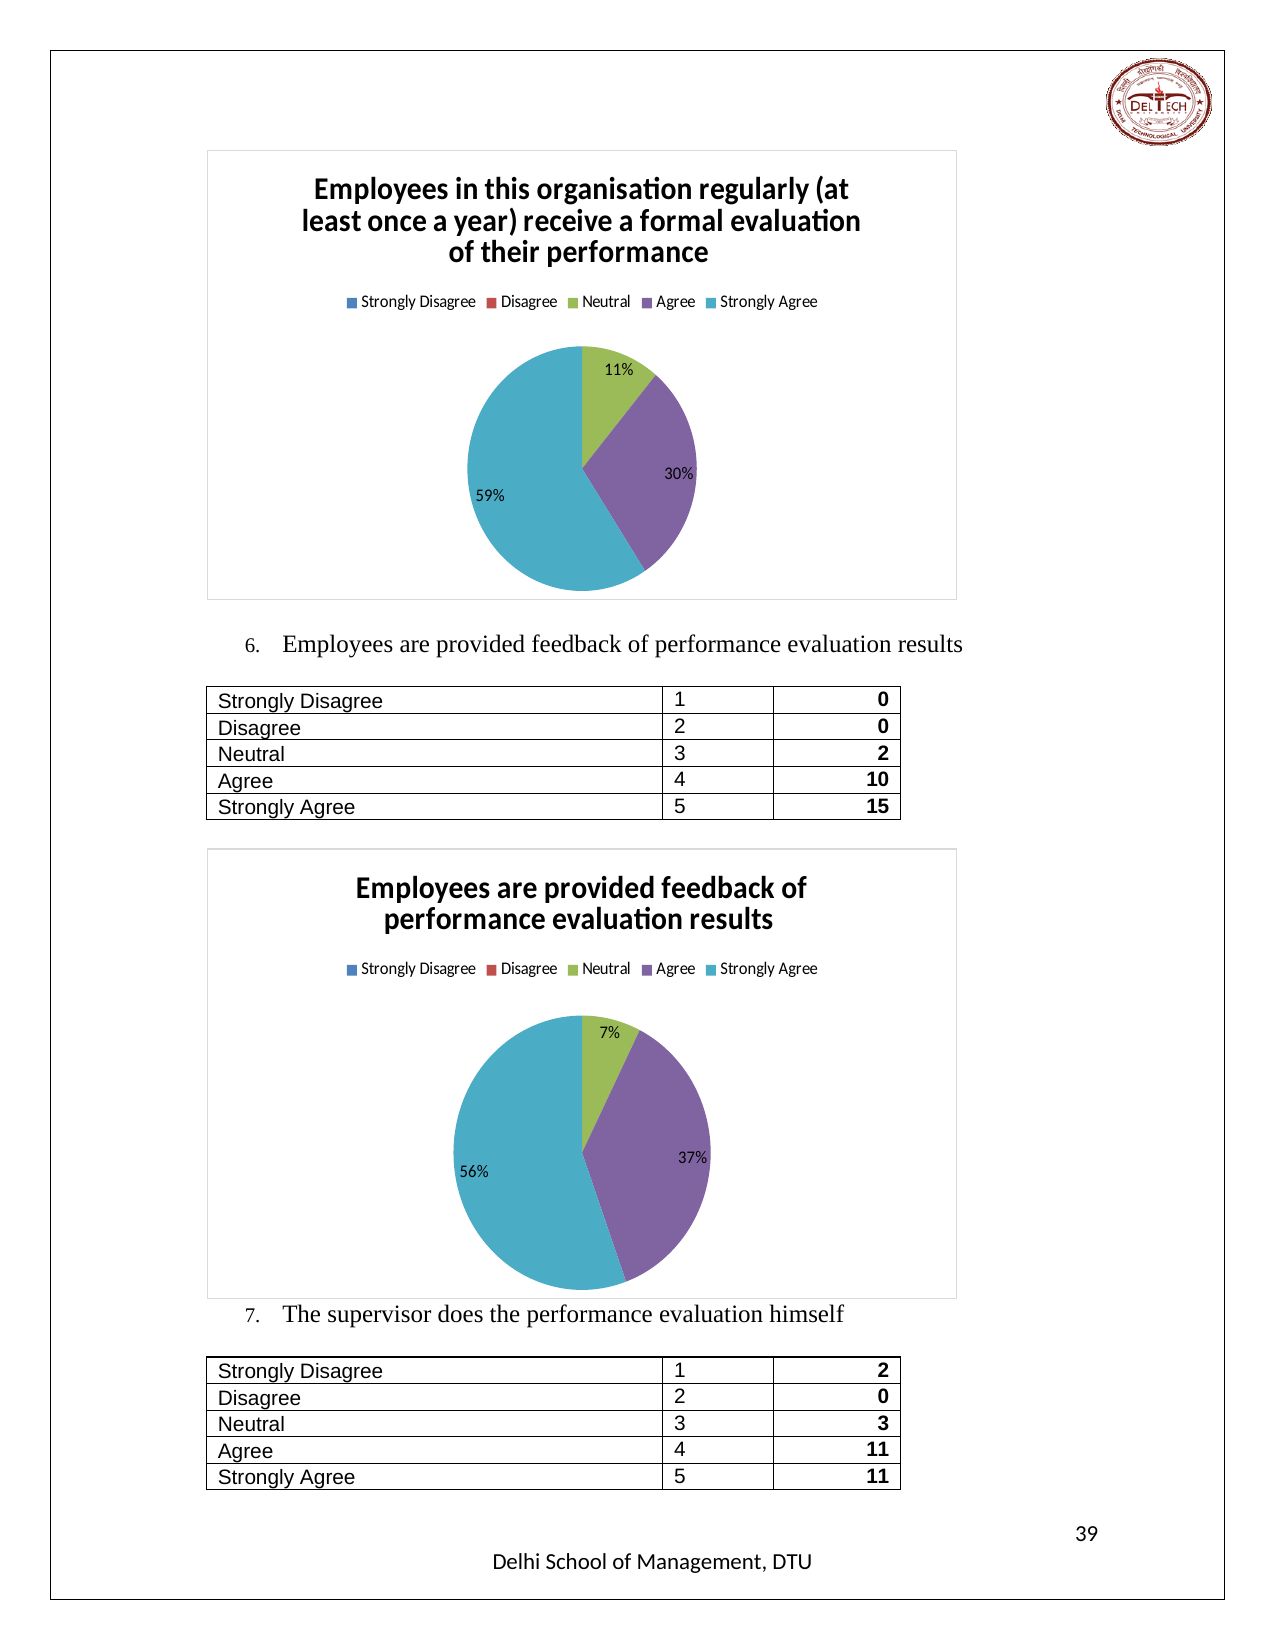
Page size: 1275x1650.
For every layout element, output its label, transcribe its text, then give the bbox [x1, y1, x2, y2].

table_cell Strongly Agree [207, 794, 662, 819]
table_header Strongly Disagree [207, 1358, 662, 1383]
table_cell 15 [774, 794, 900, 819]
table_cell Strongly Agree [207, 1464, 662, 1489]
table_cell Agree [207, 767, 662, 792]
table_cell 5 [663, 1464, 773, 1489]
table_cell 3 [663, 740, 773, 766]
table_cell 4 [663, 1437, 773, 1463]
table_cell 4 [663, 767, 773, 792]
table_header 1 [663, 1358, 773, 1383]
table_cell 0 [774, 1384, 900, 1409]
table_cell 2 [663, 714, 773, 739]
table_header 2 [774, 1358, 900, 1383]
table_cell 2 [774, 740, 900, 766]
table_cell 10 [774, 767, 900, 792]
table_cell Neutral [207, 1411, 662, 1436]
list The supervisor does the performance evaluation himself [244, 1299, 1098, 1328]
picture [1102, 46, 1215, 50]
table_header 0 [774, 687, 900, 713]
table_cell 0 [774, 714, 900, 739]
table_cell 11 [774, 1464, 900, 1489]
table_cell 2 [663, 1384, 773, 1409]
picture [1102, 51, 1215, 157]
table_cell Neutral [207, 740, 662, 766]
table_cell 3 [663, 1411, 773, 1436]
table_cell Agree [207, 1437, 662, 1463]
table_cell 3 [774, 1411, 900, 1436]
table_cell Disagree [207, 714, 662, 739]
table_cell 5 [663, 794, 773, 819]
list Employees are provided feedback of performance evaluation results [244, 629, 1098, 657]
table_header Strongly Disagree [207, 687, 662, 713]
table_cell 11 [774, 1437, 900, 1463]
table_cell Disagree [207, 1384, 662, 1409]
table_header 1 [663, 687, 773, 713]
